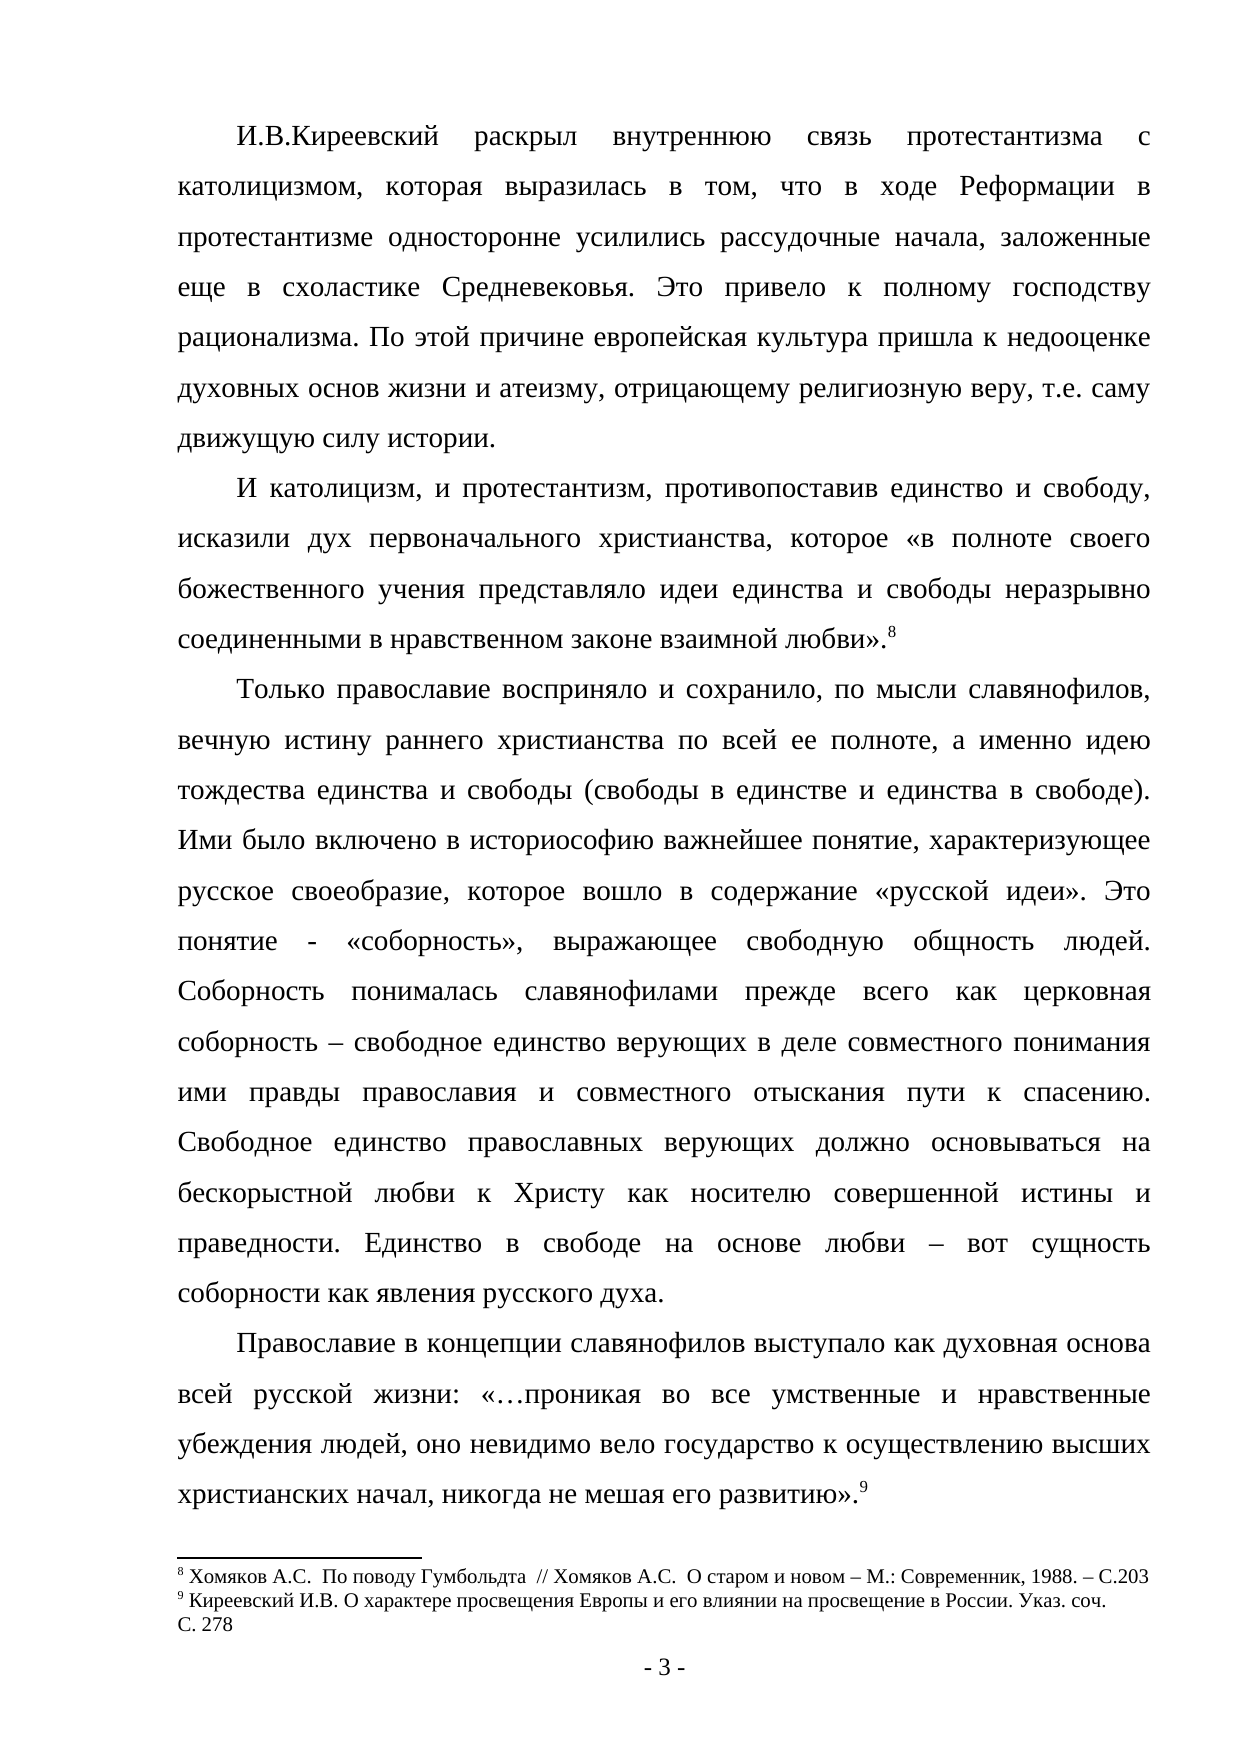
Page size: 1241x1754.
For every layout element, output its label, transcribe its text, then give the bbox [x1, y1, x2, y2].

text Православие в концепции славянофилов выступало как духовная основа всей русской жизни: «…проникая во все умственные и нравственные убеждения людей, оно невидимо вело государство к осуществлению высших христианских начал, никогда не мешая его развитию». [177, 1326, 1152, 1510]
text Только православие восприняло и сохранило, по мысли славянофилов, вечную истину раннего христианства по всей ее полноте, а именно идею тождества единства и свободы (свободы в единстве и единства в свободе). Ими было включено в историософию важнейшее понятие, характеризующее русское своеобразие, которое вошло в содержание «русской идеи». Это понятие - «соборность», выражающее свободную общность людей. Соборность понималась славянофилами прежде всего как церковная соборность – свободное единство верующих в деле совместного понимания ими правды православия и совместного отыскания пути к спасению. Свободное единство православных верующих должно основываться на бескорыстной любви к Христу как носителю совершенной истины и праведности. Единство в свободе на основе любви – вот сущность соборности как явления русского духа. [177, 672, 1152, 1309]
text И католицизм, и протестантизм, противопоставив единство и свободу, исказили дух первоначального христианства, которое «в полноте своего божественного учения представляло идеи единства и свободы неразрывно соединенными в нравственном законе взаимной любви». [177, 470, 1152, 655]
text И.В.Киреевский раскрыл внутреннюю связь протестантизма с католицизмом, которая выразилась в том, что в ходе Реформации в протестантизме односторонне усилились рассудочные начала, заложенные еще в схоластике Средневековья. Это привело к полному господству рационализма. По этой причине европейская культура пришла к недооценке духовных основ жизни и атеизму, отрицающему религиозную веру, т.е. саму движущую силу истории. [177, 118, 1152, 453]
